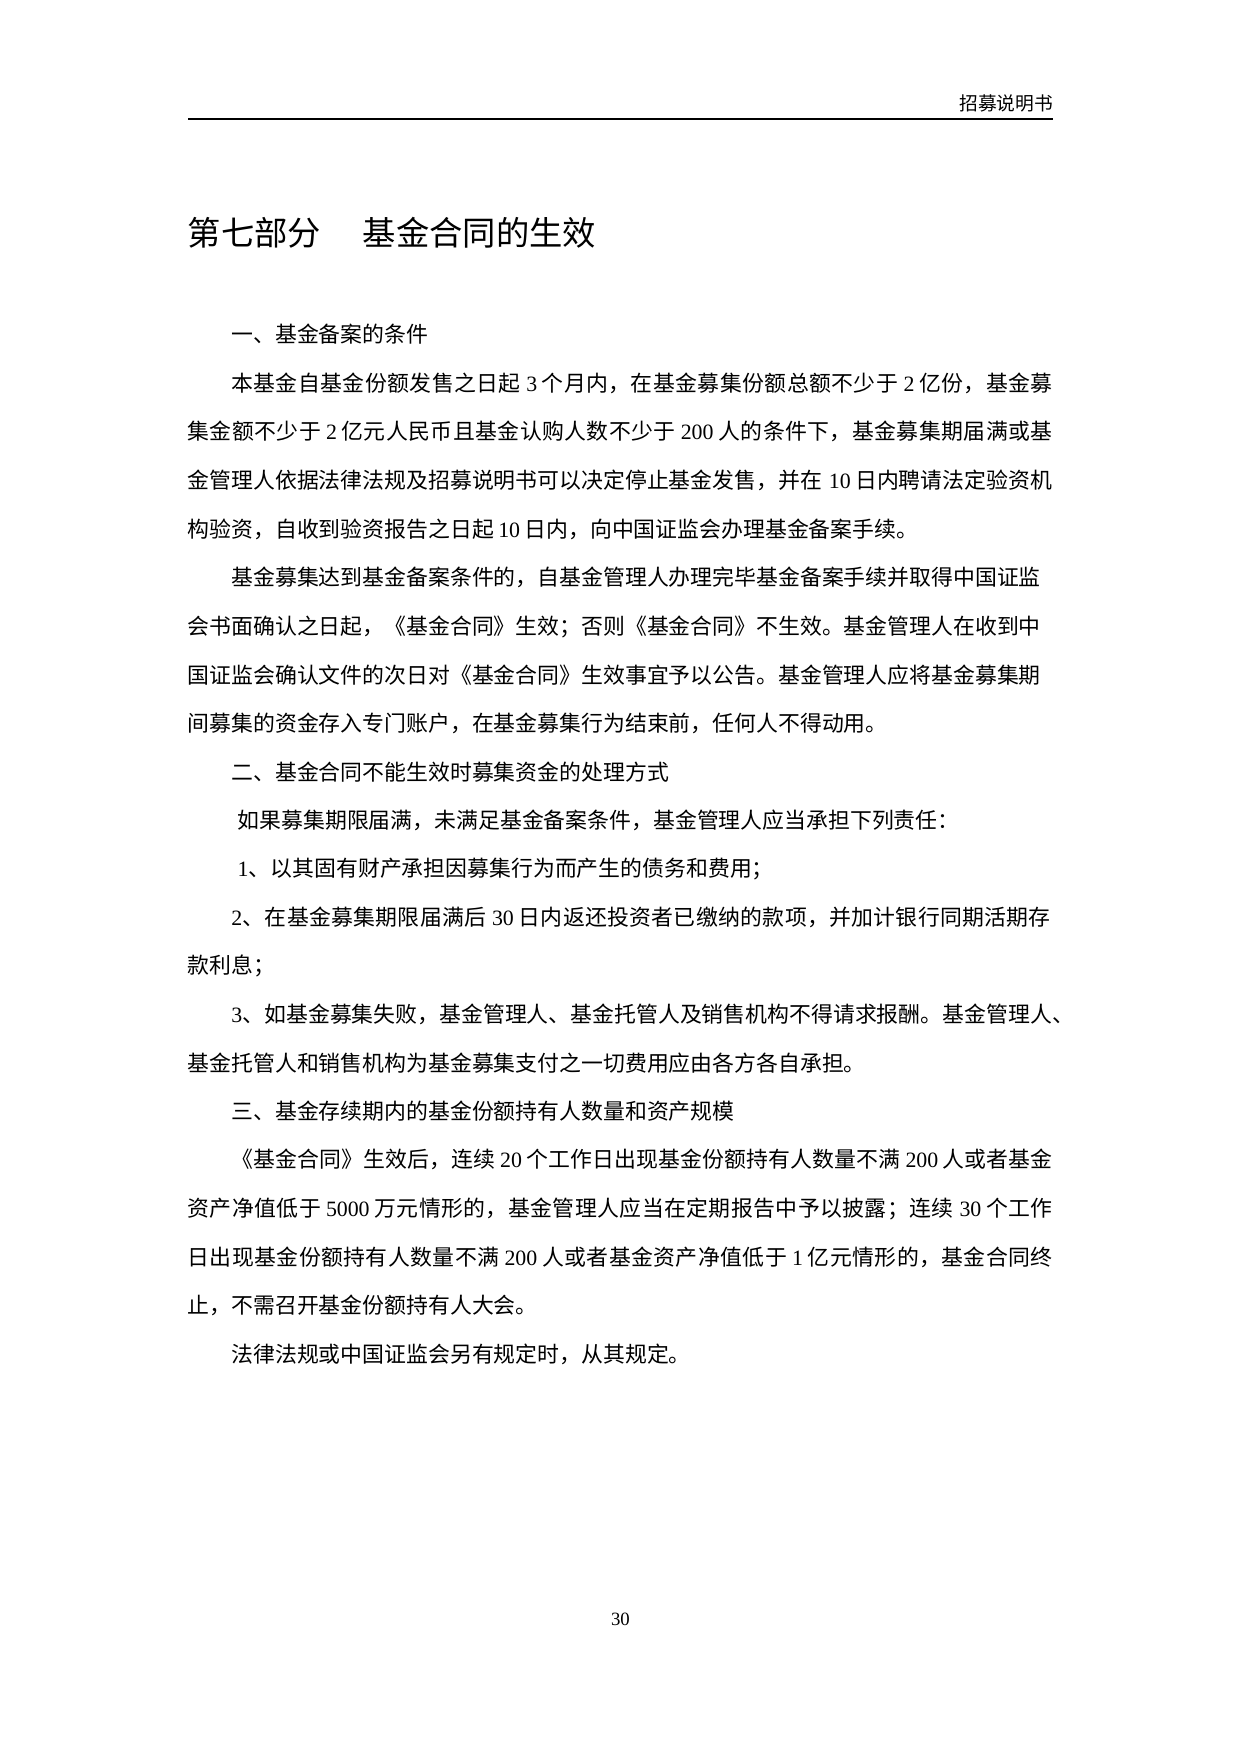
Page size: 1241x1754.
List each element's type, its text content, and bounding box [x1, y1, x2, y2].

subtitle 基金合同的生效 [187, 207, 1053, 255]
text 二、基金合同不能生效时募集资金的处理方式 [187, 754, 1053, 787]
text 三、基金存续期内的基金份额持有人数量和资产规模 [187, 1093, 1053, 1126]
text 《基金合同》生效后，连续20个工作日出现基金份额持有人数量不满200人或者基金资产净值低于5000万元情形的，基金管理人应当在定期报告中予以披露；连续30个工作日出现基金份额持有人数量不满200人或者基金资产净值低于1亿元情形的，基金合同终止，不需召开基金份额持有人大会。 [187, 1142, 1053, 1321]
text 2、在基金募集期限届满后30日内返还投资者已缴纳的款项，并加计银行同期活期存款利息； [187, 899, 1053, 981]
text 法律法规或中国证监会另有规定时，从其规定。 [187, 1336, 1053, 1369]
text 本基金自基金份额发售之日起3个月内，在基金募集份额总额不少于2亿份，基金募集金额不少于2亿元人民币且基金认购人数不少于200人的条件下，基金募集期届满或基金管理人依据法律法规及招募说明书可以决定停止基金发售，并在10日内聘请法定验资机构验资，自收到验资报告之日起10日内，向中国证监会办理基金备案手续。 [187, 365, 1053, 544]
text 3、如基金募集失败，基金管理人、基金托管人及销售机构不得请求报酬。基金管理人、基金托管人和销售机构为基金募集支付之一切费用应由各方各自承担。 [187, 996, 1053, 1078]
text 基金募集达到基金备案条件的，自基金管理人办理完毕基金备案手续并取得中国证监会书面确认之日起，《基金合同》生效；否则《基金合同》不生效。基金管理人在收到中国证监会确认文件的次日对《基金合同》生效事宜予以公告。基金管理人应将基金募集期间募集的资金存入专门账户，在基金募集行为结束前，任何人不得动用。 [187, 560, 1053, 738]
text 一、基金备案的条件 [187, 317, 1053, 349]
text 如果募集期限届满，未满足基金备案条件，基金管理人应当承担下列责任： [187, 803, 1053, 835]
text 1、以其固有财产承担因募集行为而产生的债务和费用； [187, 851, 1053, 883]
